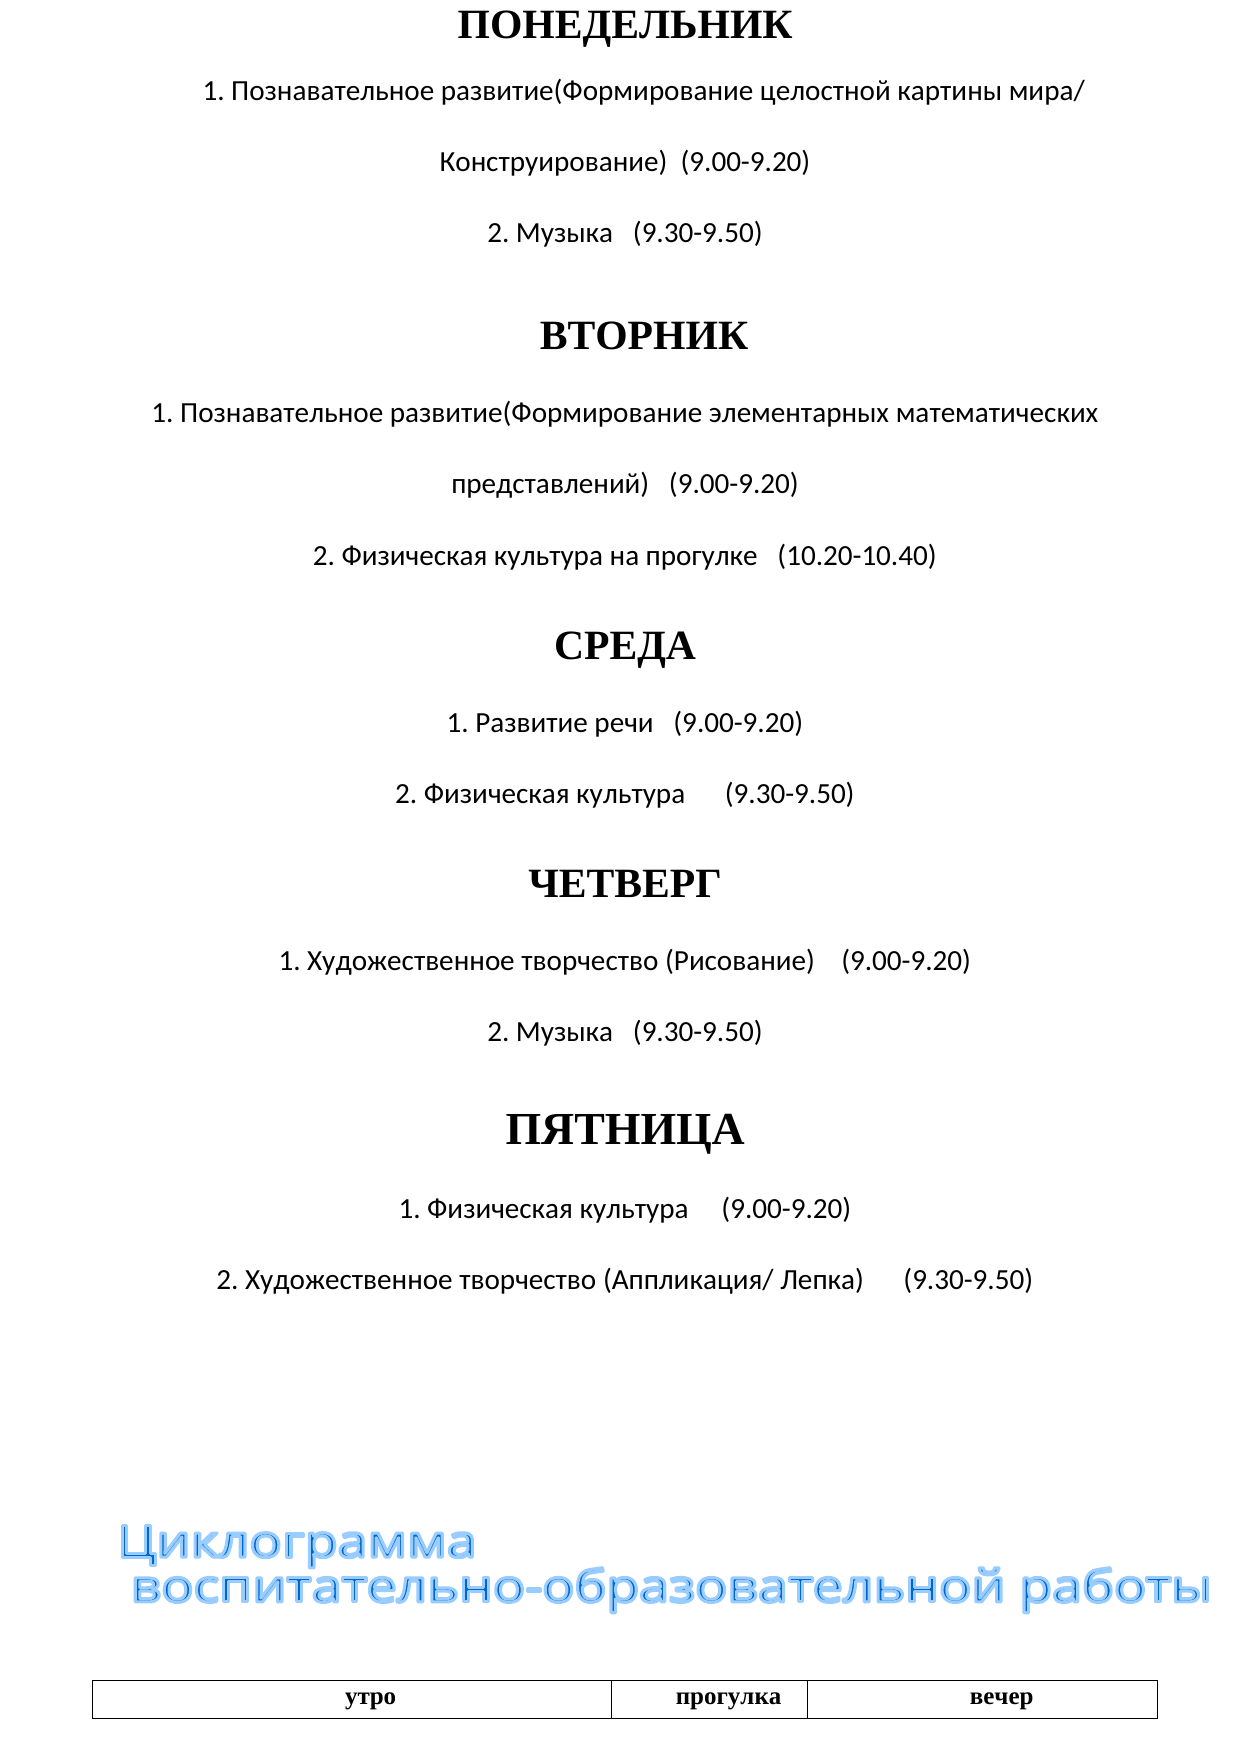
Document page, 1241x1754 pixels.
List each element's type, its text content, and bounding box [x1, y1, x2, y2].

table_header прогулка [612, 1681, 807, 1717]
table_header утро [93, 1681, 611, 1717]
text ВТОРНИК 1. Познавательное развитие(Формирование элементарных математических представлений) (9.00-9.20) 2. Физическая культура на прогулке (10.20-10.40) СРЕДА 1. Развитие речи (9.00-9.20) 2. Физическая культура (9.30-9.50) ЧЕТВЕРГ 1. Художественное творчество (Рисование) (9.00-9.20) 2. Музыка (9.30-9.50) ПЯТНИЦА 1. Физическая культура (9.00-9.20) 2. Художественное творчество (Аппликация/ Лепка) (9.30-9.50) [103, 311, 1146, 1297]
text 1. Познавательное развитие(Формирование целостной картины мира/ Конструирование) (9.00-9.20) 2. Музыка (9.30-9.50) [103, 72, 1146, 250]
text ПОНЕДЕЛЬНИК [103, 0, 1146, 48]
table_header вечер [808, 1681, 1157, 1717]
